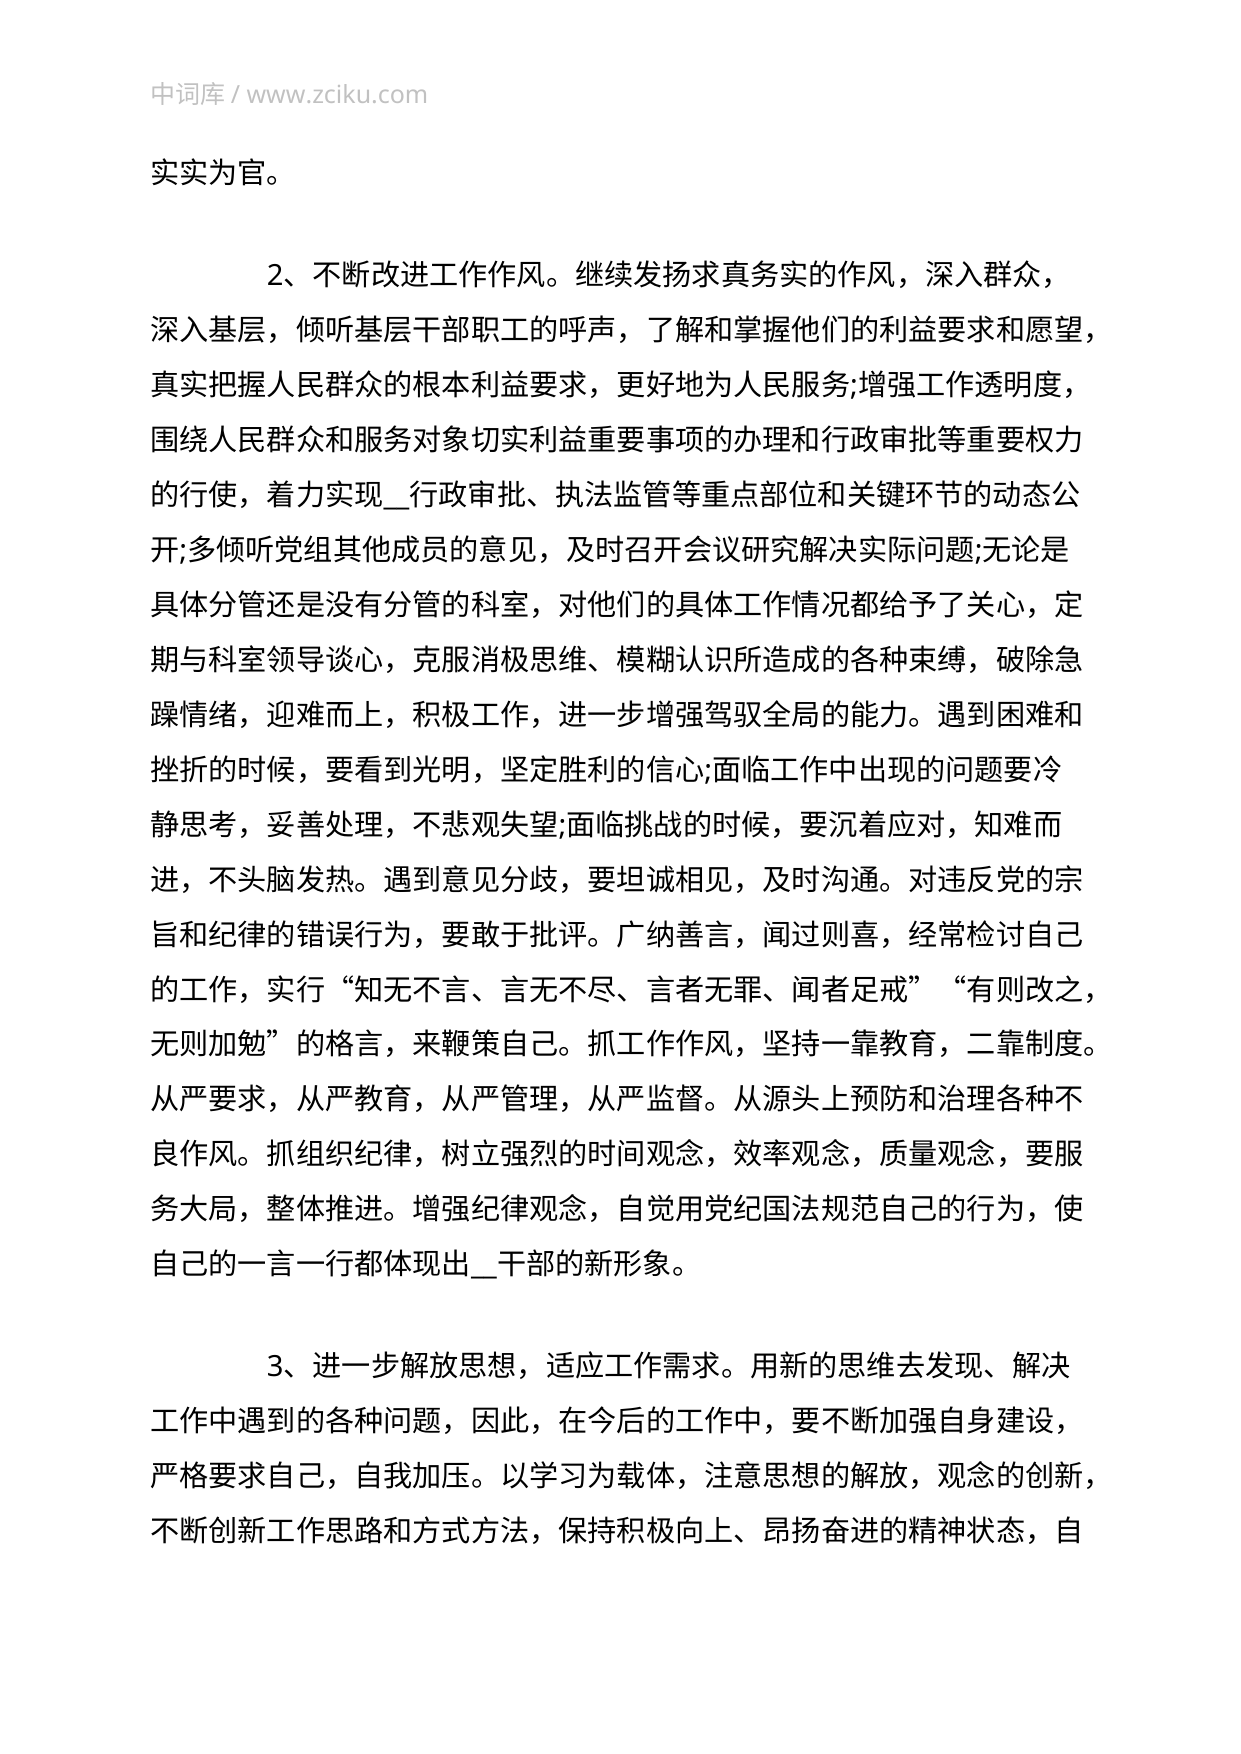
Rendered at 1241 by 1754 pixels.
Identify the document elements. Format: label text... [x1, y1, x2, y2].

text 2、不断改进工作作风。继续发扬求真务实的作风，深入群众，深入基层，倾听基层干部职工的呼声，了解和掌握他们的利益要求和愿望，真实把握人民群众的根本利益要求，更好地为人民服务;增强工作透明度，围绕人民群众和服务对象切实利益重要事项的办理和行政审批等重要权力的行使，着力实现__行政审批、执法监管等重点部位和关键环节的动态公开;多倾听党组其他成员的意见，及时召开会议研究解决实际问题;无论是具体分管还是没有分管的科室，对他们的具体工作情况都给予了关心，定期与科室领导谈心，克服消极思维、模糊认识所造成的各种束缚，破除急躁情绪，迎难而上，积极工作，进一步增强驾驭全局的能力。遇到困难和挫折的时候，要看到光明，坚定胜利的信心;面临工作中出现的问题要冷静思考，妥善处理，不悲观失望;面临挑战的时候，要沉着应对，知难而进，不头脑发热。遇到意见分歧，要坦诚相见，及时沟通。对违反党的宗旨和纪律的错误行为，要敢于批评。广纳善言，闻过则喜，经常检讨自己的工作，实行“知无不言、言无不尽、言者无罪、闻者足戒”“有则改之，无则加勉”的格言，来鞭策自己。抓工作作风，坚持一靠教育，二靠制度。从严要求，从严教育，从严管理，从严监督。从源头上预防和治理各种不良作风。抓组织纪律，树立强烈的时间观念，效率观念，质量观念，要服务大局，整体推进。增强纪律观念，自觉用党纪国法规范自己的行为，使自己的一言一行都体现出__干部的新形象。 [150, 252, 1090, 1283]
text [150, 1342, 1090, 1549]
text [150, 150, 1090, 192]
